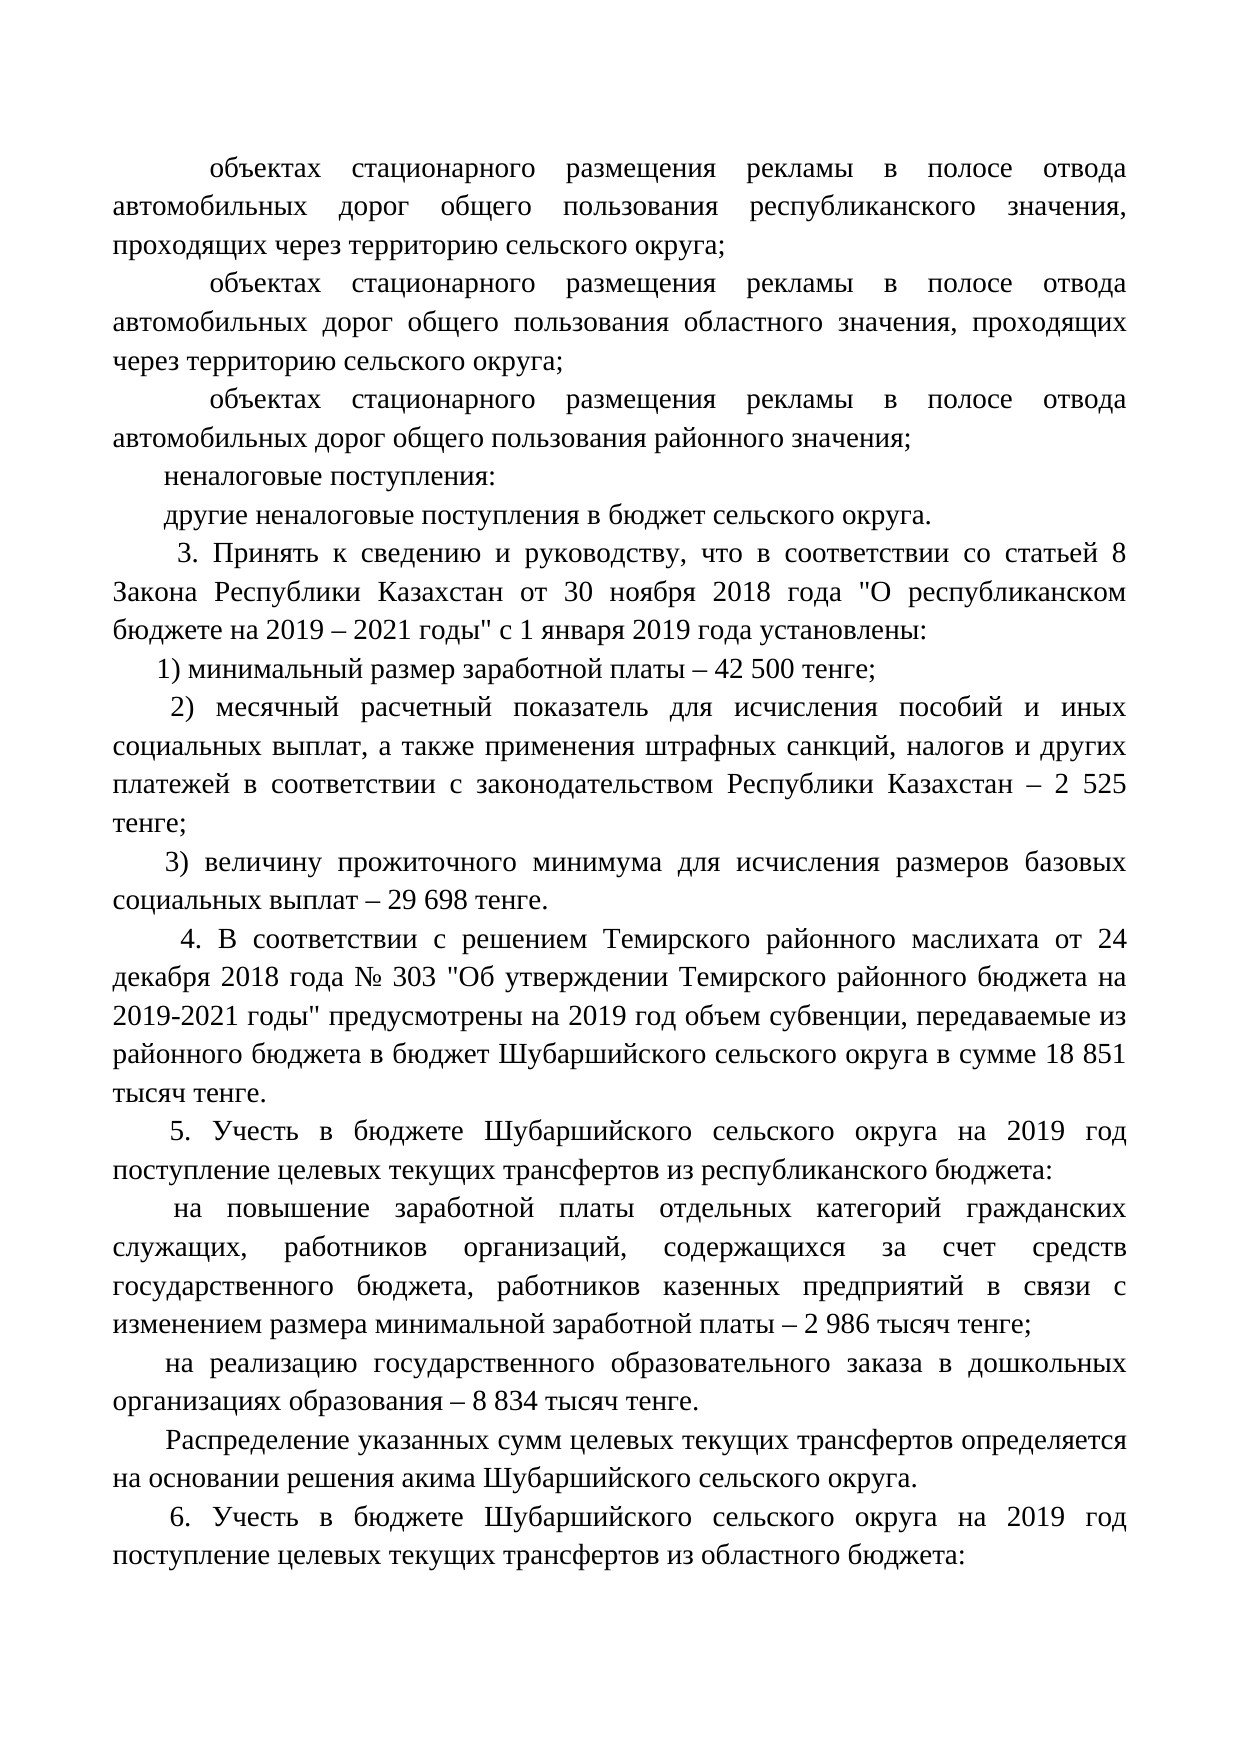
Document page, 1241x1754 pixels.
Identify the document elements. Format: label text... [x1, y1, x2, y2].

text 4. В соответствии с решением Темирского районного маслихата от 24 декабря 2018 года № 303 "Об утверждении Темирского районного бюджета на 2019-2021 годы" предусмотрены на 2019 год объем субвенции, передаваемые из районного бюджета в бюджет Шубаршийского сельского округа в сумме 18 851 тысяч тенге. [112, 921, 1128, 1108]
text 6. Учесть в бюджете Шубаршийского сельского округа на 2019 год поступление целевых текущих трансфертов из областного бюджета: [112, 1499, 1128, 1571]
text 5. Учесть в бюджете Шубаршийского сельского округа на 2019 год поступление целевых текущих трансфертов из республиканского бюджета: [112, 1113, 1128, 1186]
text Распределение указанных сумм целевых текущих трансфертов определяется на основании решения акима Шубаршийского сельского округа. [112, 1422, 1128, 1494]
text 2) месячный расчетный показатель для исчисления пособий и иных социальных выплат, а также применения штрафных санкций, налогов и других платежей в соответствии с законодательством Республики Казахстан – 2 525 тенге; [112, 689, 1128, 839]
text другие неналоговые поступления в бюджет сельского округа. [112, 497, 1128, 530]
text объектах стационарного размещения рекламы в полосе отвода автомобильных дорог общего пользования республиканского значения, проходящих через территорию сельского округа; [112, 150, 1128, 261]
text 1) минимальный размер заработной платы – 42 500 тенге; [112, 651, 1128, 684]
text 3) величину прожиточного минимума для исчисления размеров базовых социальных выплат – 29 698 тенге. [112, 844, 1128, 916]
text на повышение заработной платы отдельных категорий гражданских служащих, работников организаций, содержащихся за счет средств государственного бюджета, работников казенных предприятий в связи с изменением размера минимальной заработной платы – 2 986 тысяч тенге; [112, 1191, 1128, 1340]
text неналоговые поступления: [112, 458, 1128, 492]
text объектах стационарного размещения рекламы в полосе отвода автомобильных дорог общего пользования областного значения, проходящих через территорию сельского округа; [112, 266, 1128, 376]
text 3. Принять к сведению и руководству, что в соответствии со статьей 8 Закона Республики Казахстан от 30 ноября 2018 года "О республиканском бюджете на 2019 – 2021 годы" с 1 января 2019 года установлены: [112, 535, 1128, 646]
text на реализацию государственного образовательного заказа в дошкольных организациях образования – 8 834 тысяч тенге. [112, 1345, 1128, 1417]
text объектах стационарного размещения рекламы в полосе отвода автомобильных дорог общего пользования районного значения; [112, 381, 1128, 453]
